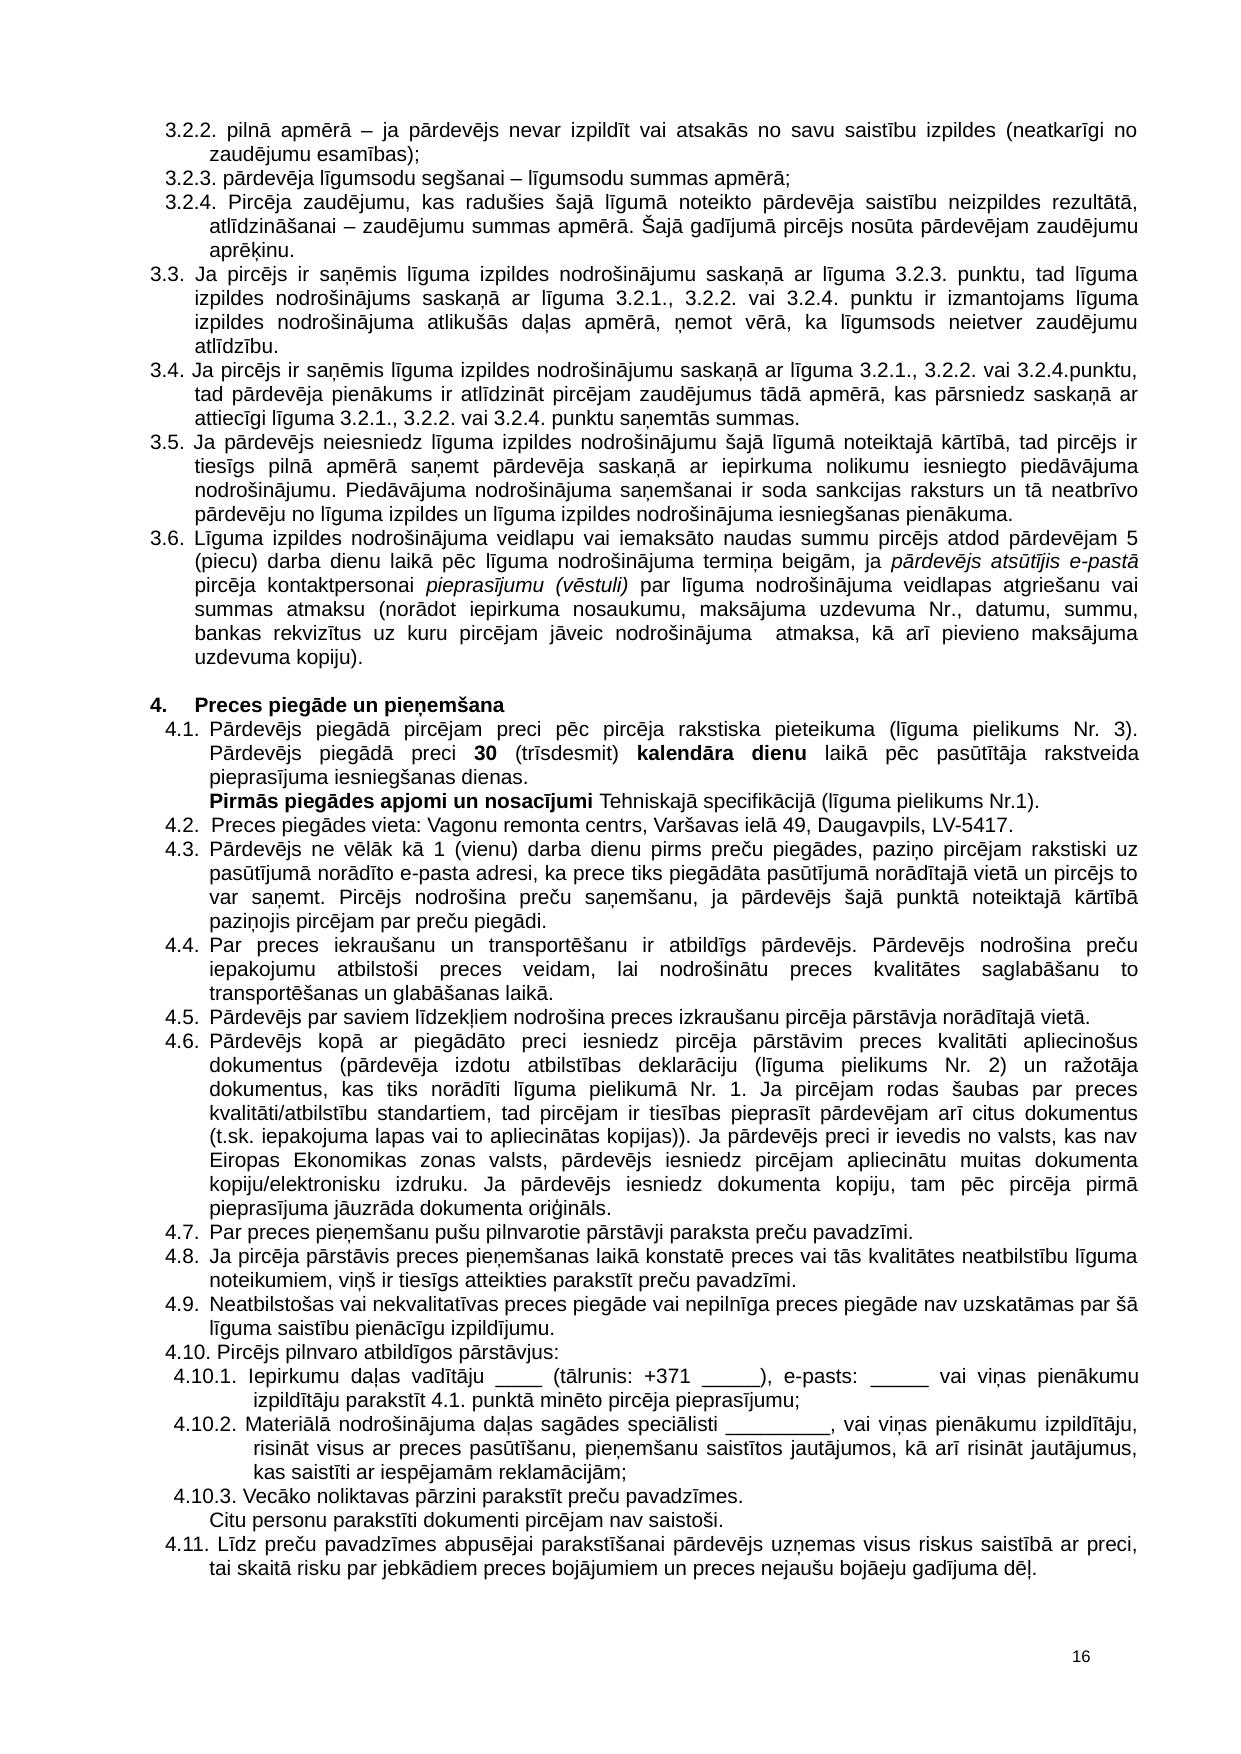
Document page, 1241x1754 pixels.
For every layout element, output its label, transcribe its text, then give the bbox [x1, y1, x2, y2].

text 3.6. Līguma izpildes nodrošinājuma veidlapu vai iemaksāto naudas summu pircējs atdod pārdevējam 5 (piecu) darba dienu laikā pēc līguma nodrošinājuma termiņa beigām, ja pārdevējs atsūtījis e-pastā pircēja kontaktpersonai pieprasījumu (vēstuli) par līguma nodrošinājuma veidlapas atgriešanu vai summas atmaksu (norādot iepirkuma nosaukumu, maksājuma uzdevuma Nr., datumu, summu, bankas rekvizītus uz kuru pircējam jāveic nodrošinājuma atmaksa, kā arī pievieno maksājuma uzdevuma kopiju). [150, 525, 1139, 669]
text 4.7. Par preces pieņemšanu pušu pilnvarotie pārstāvji paraksta preču pavadzīmi. [165, 1220, 1139, 1244]
text 3.2.3. pārdevēja līgumsodu segšanai – līgumsodu summas apmērā; [165, 166, 1139, 190]
text Pirmās piegādes apjomi un nosacījumi Tehniskajā specifikācijā (līguma pielikums Nr.1). [209, 789, 1139, 813]
text 4.10.2. Materiālā nodrošinājuma daļas sagādes speciālisti _________, vai viņas pienākumu izpildītāju, risināt visus ar preces pasūtīšanu, pieņemšanu saistītos jautājumos, kā arī risināt jautājumus, kas saistīti ar iespējamām reklamācijām; [173, 1412, 1139, 1484]
text Citu personu parakstīti dokumenti pircējam nav saistoši. [209, 1508, 1139, 1532]
text 4.8. Ja pircēja pārstāvis preces pieņemšanas laikā konstatē preces vai tās kvalitātes neatbilstību līguma noteikumiem, viņš ir tiesīgs atteikties parakstīt preču pavadzīmi. [165, 1244, 1139, 1292]
text 3.5. Ja pārdevējs neiesniedz līguma izpildes nodrošinājumu šajā līgumā noteiktajā kārtībā, tad pircējs ir tiesīgs pilnā apmērā saņemt pārdevēja saskaņā ar iepirkuma nolikumu iesniegto piedāvājuma nodrošinājumu. Piedāvājuma nodrošinājuma saņemšanai ir soda sankcijas raksturs un tā neatbrīvo pārdevēju no līguma izpildes un līguma izpildes nodrošinājuma iesniegšanas pienākuma. [150, 429, 1139, 525]
text 4.4. Par preces iekraušanu un transportēšanu ir atbildīgs pārdevējs. Pārdevējs nodrošina preču iepakojumu atbilstoši preces veidam, lai nodrošinātu preces kvalitātes saglabāšanu to transportēšanas un glabāšanas laikā. [165, 933, 1139, 1004]
text 4.10.3. Vecāko noliktavas pārzini parakstīt preču pavadzīmes. [173, 1484, 1139, 1508]
text 4.5. Pārdevējs par saviem līdzekļiem nodrošina preces izkraušanu pircēja pārstāvja norādītajā vietā. [165, 1004, 1139, 1028]
text 3.2.2. pilnā apmērā – ja pārdevējs nevar izpildīt vai atsakās no savu saistību izpildes (neatkarīgi no zaudējumu esamības); [165, 118, 1139, 166]
text 4.3. Pārdevējs ne vēlāk kā 1 (vienu) darba dienu pirms preču piegādes, paziņo pircējam rakstiski uz pasūtījumā norādīto e-pasta adresi, ka prece tiks piegādāta pasūtījumā norādītajā vietā un pircējs to var saņemt. Pircējs nodrošina preču saņemšanu, ja pārdevējs šajā punktā noteiktajā kārtībā paziņojis pircējam par preču piegādi. [165, 837, 1139, 933]
text 4.10.1. Iepirkumu daļas vadītāju ____ (tālrunis: +371 _____), e-pasts: _____ vai viņas pienākumu izpildītāju parakstīt 4.1. punktā minēto pircēja pieprasījumu; [173, 1364, 1139, 1412]
text 4.6. Pārdevējs kopā ar piegādāto preci iesniedz pircēja pārstāvim preces kvalitāti apliecinošus dokumentus (pārdevēja izdotu atbilstības deklarāciju (līguma pielikums Nr. 2) un ražotāja dokumentus, kas tiks norādīti līguma pielikumā Nr. 1. Ja pircējam rodas šaubas par preces kvalitāti/atbilstību standartiem, tad pircējam ir tiesības pieprasīt pārdevējam arī citus dokumentus (t.sk. iepakojuma lapas vai to apliecinātas kopijas)). Ja pārdevējs preci ir ievedis no valsts, kas nav Eiropas Ekonomikas zonas valsts, pārdevējs iesniedz pircējam apliecinātu muitas dokumenta kopiju/elektronisku izdruku. Ja pārdevējs iesniedz dokumenta kopiju, tam pēc pircēja pirmā pieprasījuma jāuzrāda dokumenta oriģināls. [165, 1028, 1139, 1220]
text 4. Preces piegāde un pieņemšana [150, 693, 1139, 717]
text 4.10. Pircējs pilnvaro atbildīgos pārstāvjus: [165, 1340, 1139, 1364]
text 3.4. Ja pircējs ir saņēmis līguma izpildes nodrošinājumu saskaņā ar līguma 3.2.1., 3.2.2. vai 3.2.4.punktu, tad pārdevēja pienākums ir atlīdzināt pircējam zaudējumus tādā apmērā, kas pārsniedz saskaņā ar attiecīgi līguma 3.2.1., 3.2.2. vai 3.2.4. punktu saņemtās summas. [150, 358, 1139, 429]
text 3.2.4. Pircēja zaudējumu, kas radušies šajā līgumā noteikto pārdevēja saistību neizpildes rezultātā, atlīdzināšanai – zaudējumu summas apmērā. Šajā gadījumā pircējs nosūta pārdevējam zaudējumu aprēķinu. [165, 190, 1139, 262]
text 4.9. Neatbilstošas vai nekvalitatīvas preces piegāde vai nepilnīga preces piegāde nav uzskatāmas par šā līguma saistību pienācīgu izpildījumu. [165, 1292, 1139, 1340]
text 4.1. Pārdevējs piegādā pircējam preci pēc pircēja rakstiska pieteikuma (līguma pielikums Nr. 3). Pārdevējs piegādā preci 30 (trīsdesmit) kalendāra dienu laikā pēc pasūtītāja rakstveida pieprasījuma iesniegšanas dienas. [165, 717, 1139, 789]
text 4.11. Līdz preču pavadzīmes abpusējai parakstīšanai pārdevējs uzņemas visus riskus saistībā ar preci, tai skaitā risku par jebkādiem preces bojājumiem un preces nejaušu bojāeju gadījuma dēļ. [165, 1532, 1139, 1579]
text 4.2. Preces piegādes vieta: Vagonu remonta centrs, Varšavas ielā 49, Daugavpils, LV-5417. [165, 813, 1139, 837]
text 3.3. Ja pircējs ir saņēmis līguma izpildes nodrošinājumu saskaņā ar līguma 3.2.3. punktu, tad līguma izpildes nodrošinājums saskaņā ar līguma 3.2.1., 3.2.2. vai 3.2.4. punktu ir izmantojams līguma izpildes nodrošinājuma atlikušās daļas apmērā, ņemot vērā, ka līgumsods neietver zaudējumu atlīdzību. [150, 262, 1139, 358]
